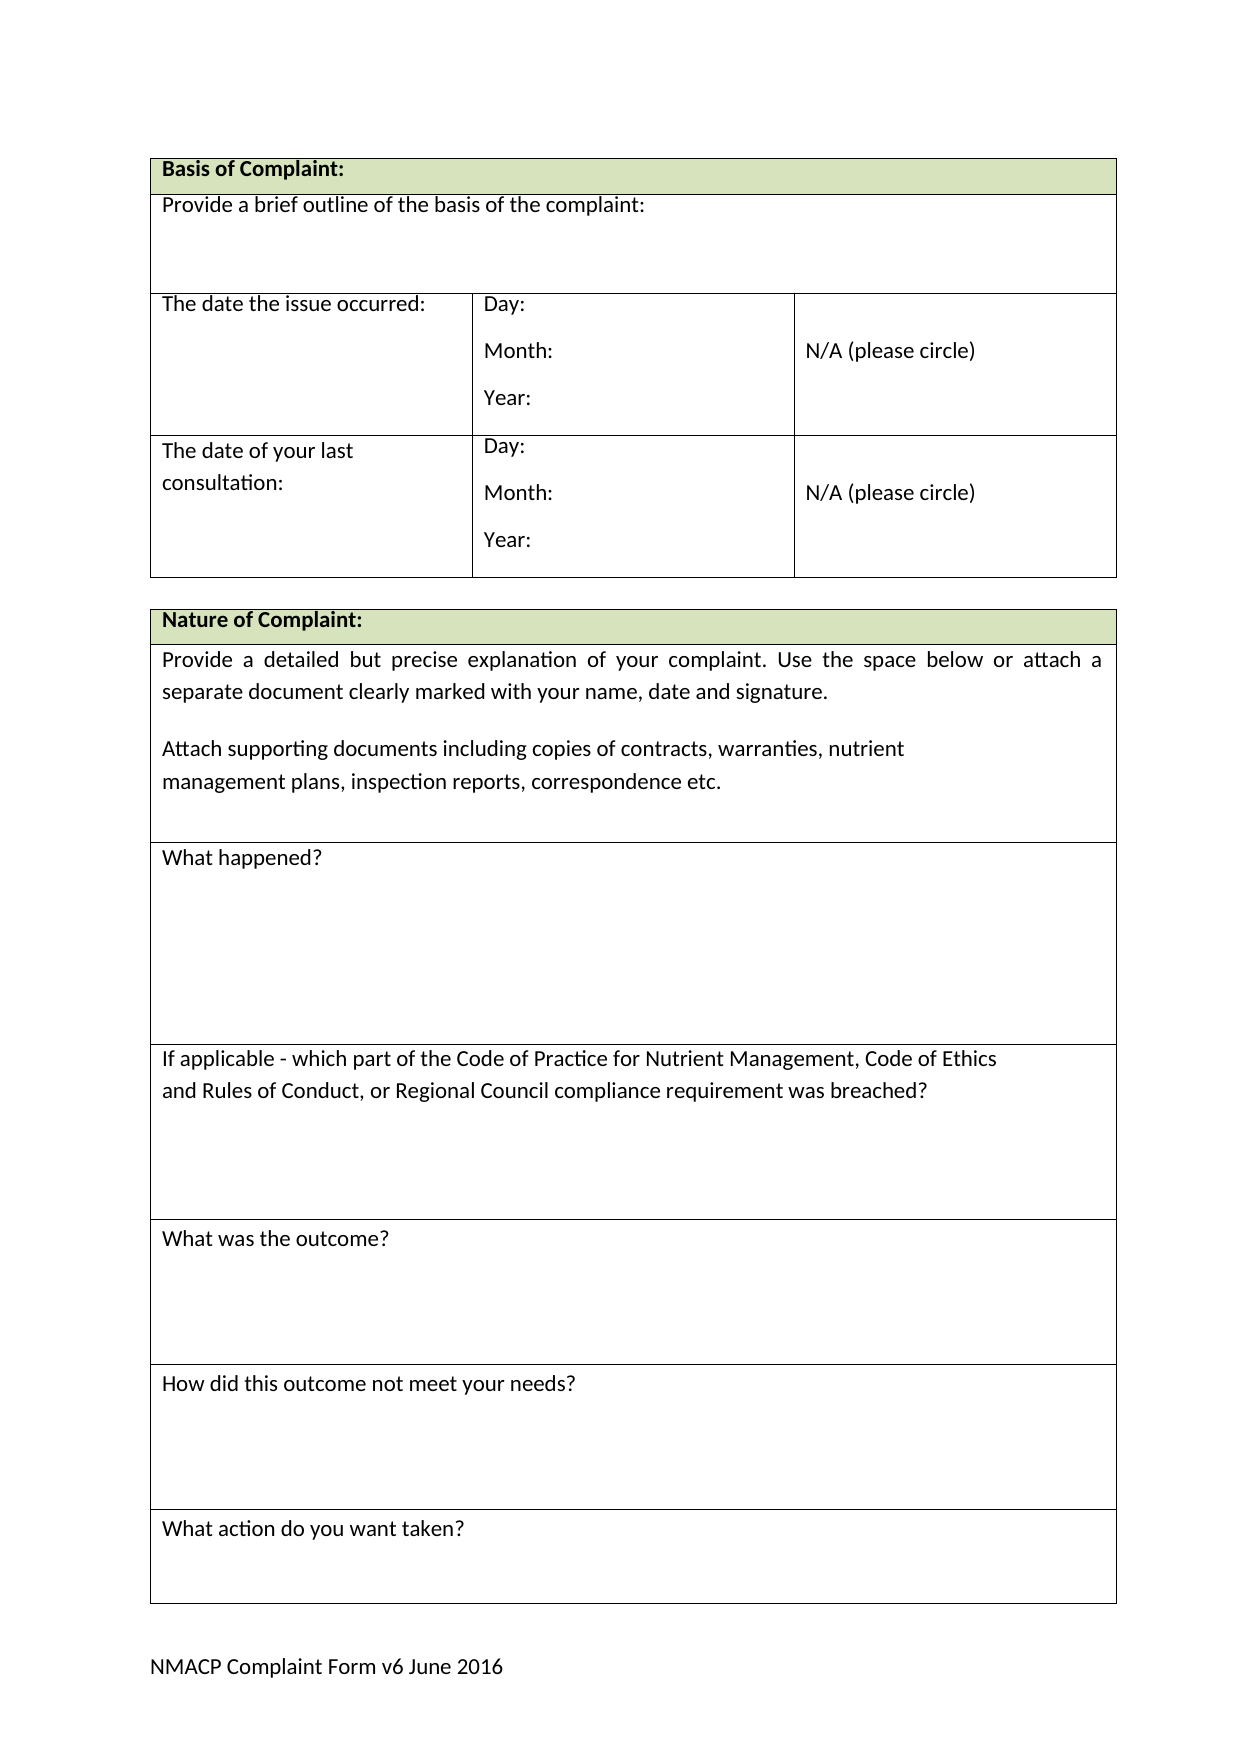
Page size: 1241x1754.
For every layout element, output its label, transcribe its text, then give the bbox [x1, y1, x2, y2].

table_cell How did this outcome not meet your needs? [151, 1365, 1116, 1509]
table_cell Provide a brief outline of the basis of the complaint: [151, 195, 1116, 292]
table_cell Provide a detailed but precise explanation of your complaint. Use the space below or attach a separate document clearly marked with your name, date and signature. Attach supporting documents including copies of contracts, warranties, nutrient management plans, inspection reports, correspondence etc. [151, 645, 1116, 842]
table_cell Day: Month: Year: [473, 294, 794, 435]
table_header Basis of Complaint: [151, 159, 1116, 194]
table_cell The date of your last consultation: [151, 436, 472, 577]
table_cell N/A (please circle) [795, 294, 1116, 435]
table_cell What happened? [151, 843, 1116, 1043]
table_cell N/A (please circle) [795, 436, 1116, 577]
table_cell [151, 1510, 1116, 1603]
table_cell Day: Month: Year: [473, 436, 794, 577]
table_cell What was the outcome? [151, 1220, 1116, 1364]
table_cell If applicable - which part of the Code of Practice for Nutrient Management, Code of Ethics and Rules of Conduct, or Regional Council compliance requirement was breached? [151, 1045, 1116, 1219]
table_cell The date the issue occurred: [151, 294, 472, 435]
table_header Nature of Complaint: [151, 610, 1116, 644]
